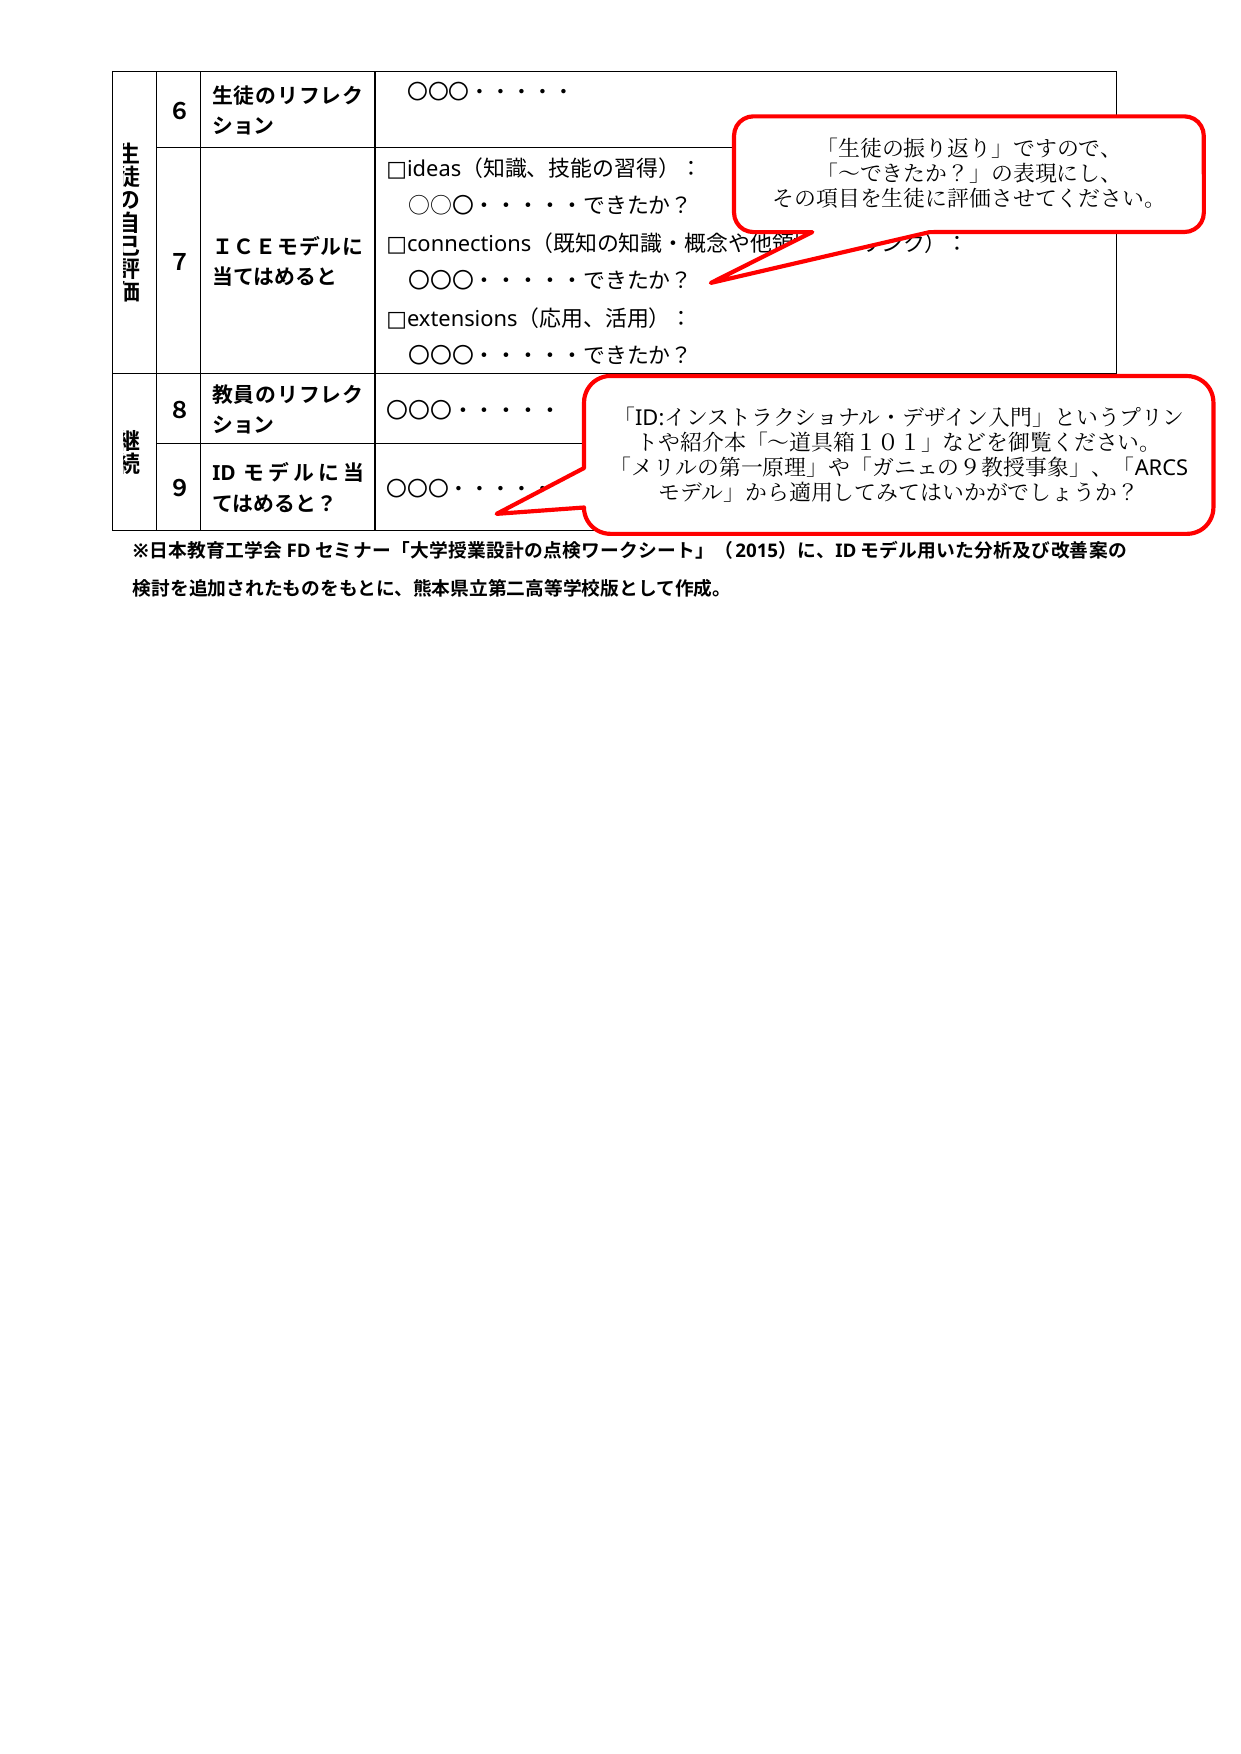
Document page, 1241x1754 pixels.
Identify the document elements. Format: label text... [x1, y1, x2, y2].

table_cell ７ [157, 148, 200, 373]
table_cell ＩＣＥモデルに当てはめると [201, 148, 374, 373]
table_cell 継続 [113, 374, 156, 530]
text ※日本教育工学会FDセミナー「大学授業設計の点検ワークシート」（2015）に、IDモデル用いた分析及び改善案の検討を追加されたものをもとに、熊本県立第二高等学校版として作成。 [133, 531, 1128, 606]
table_cell 生徒のリフレクション [201, 72, 374, 147]
table_cell IDモデルに当てはめると？ [201, 444, 374, 530]
table_cell 〇〇〇・・・・・ [376, 444, 591, 530]
table_cell ８ [157, 374, 200, 443]
table_cell □ideas（知識、技能の習得）： ○○〇・・・・・できたか？ □connections（既知の知識・概念や他領域とのリンク）： 〇〇〇・・・・・できたか？ □extensions（応用、活用）： 〇〇〇・・・・・できたか？ [376, 148, 1116, 373]
table_cell 生徒の自己評価 [113, 72, 156, 373]
table_cell 教員のリフレクション [201, 374, 374, 443]
table_cell 〇〇〇・・・・・ [376, 72, 1116, 147]
table_cell ９ [157, 444, 200, 530]
table_cell 〇〇〇・・・・・ [376, 374, 602, 443]
table_cell ６ [157, 72, 200, 147]
